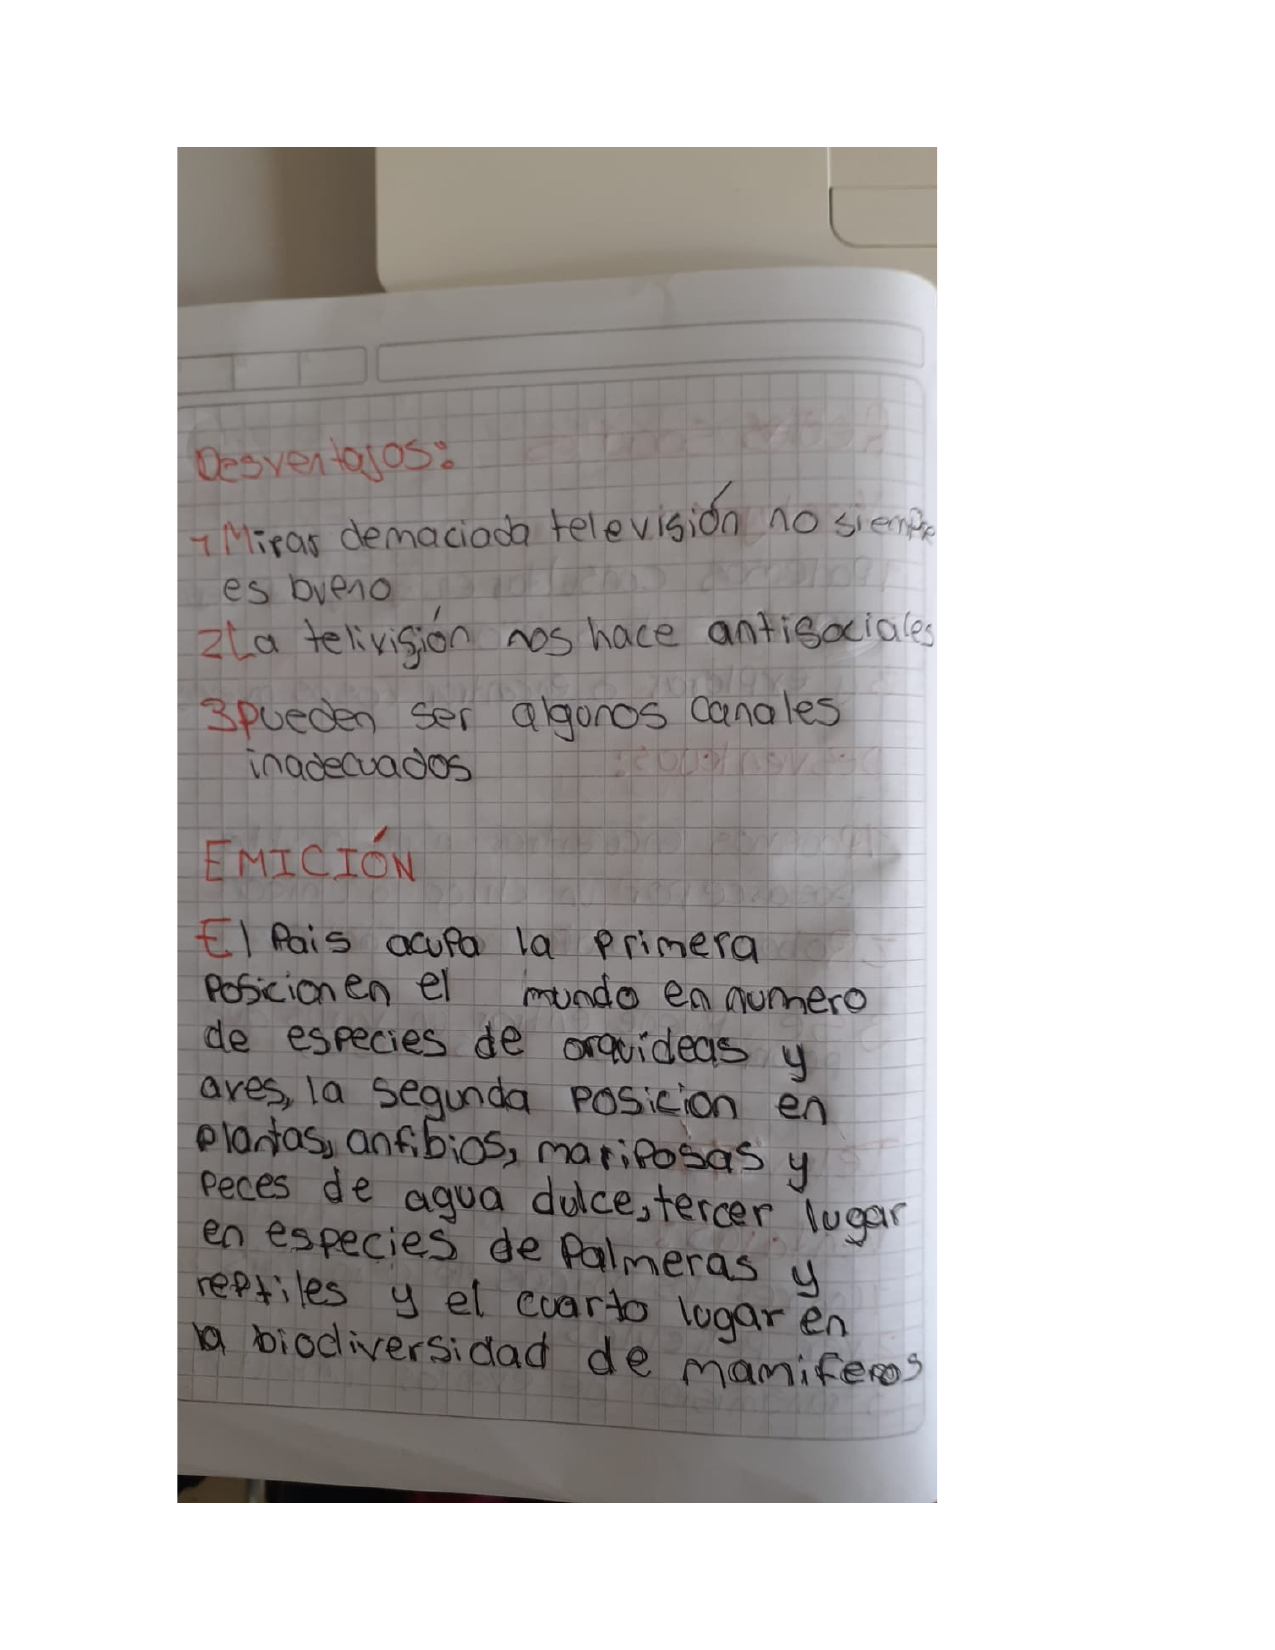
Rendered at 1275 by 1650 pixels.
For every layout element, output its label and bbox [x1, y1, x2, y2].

picture [177, 147, 938, 1503]
